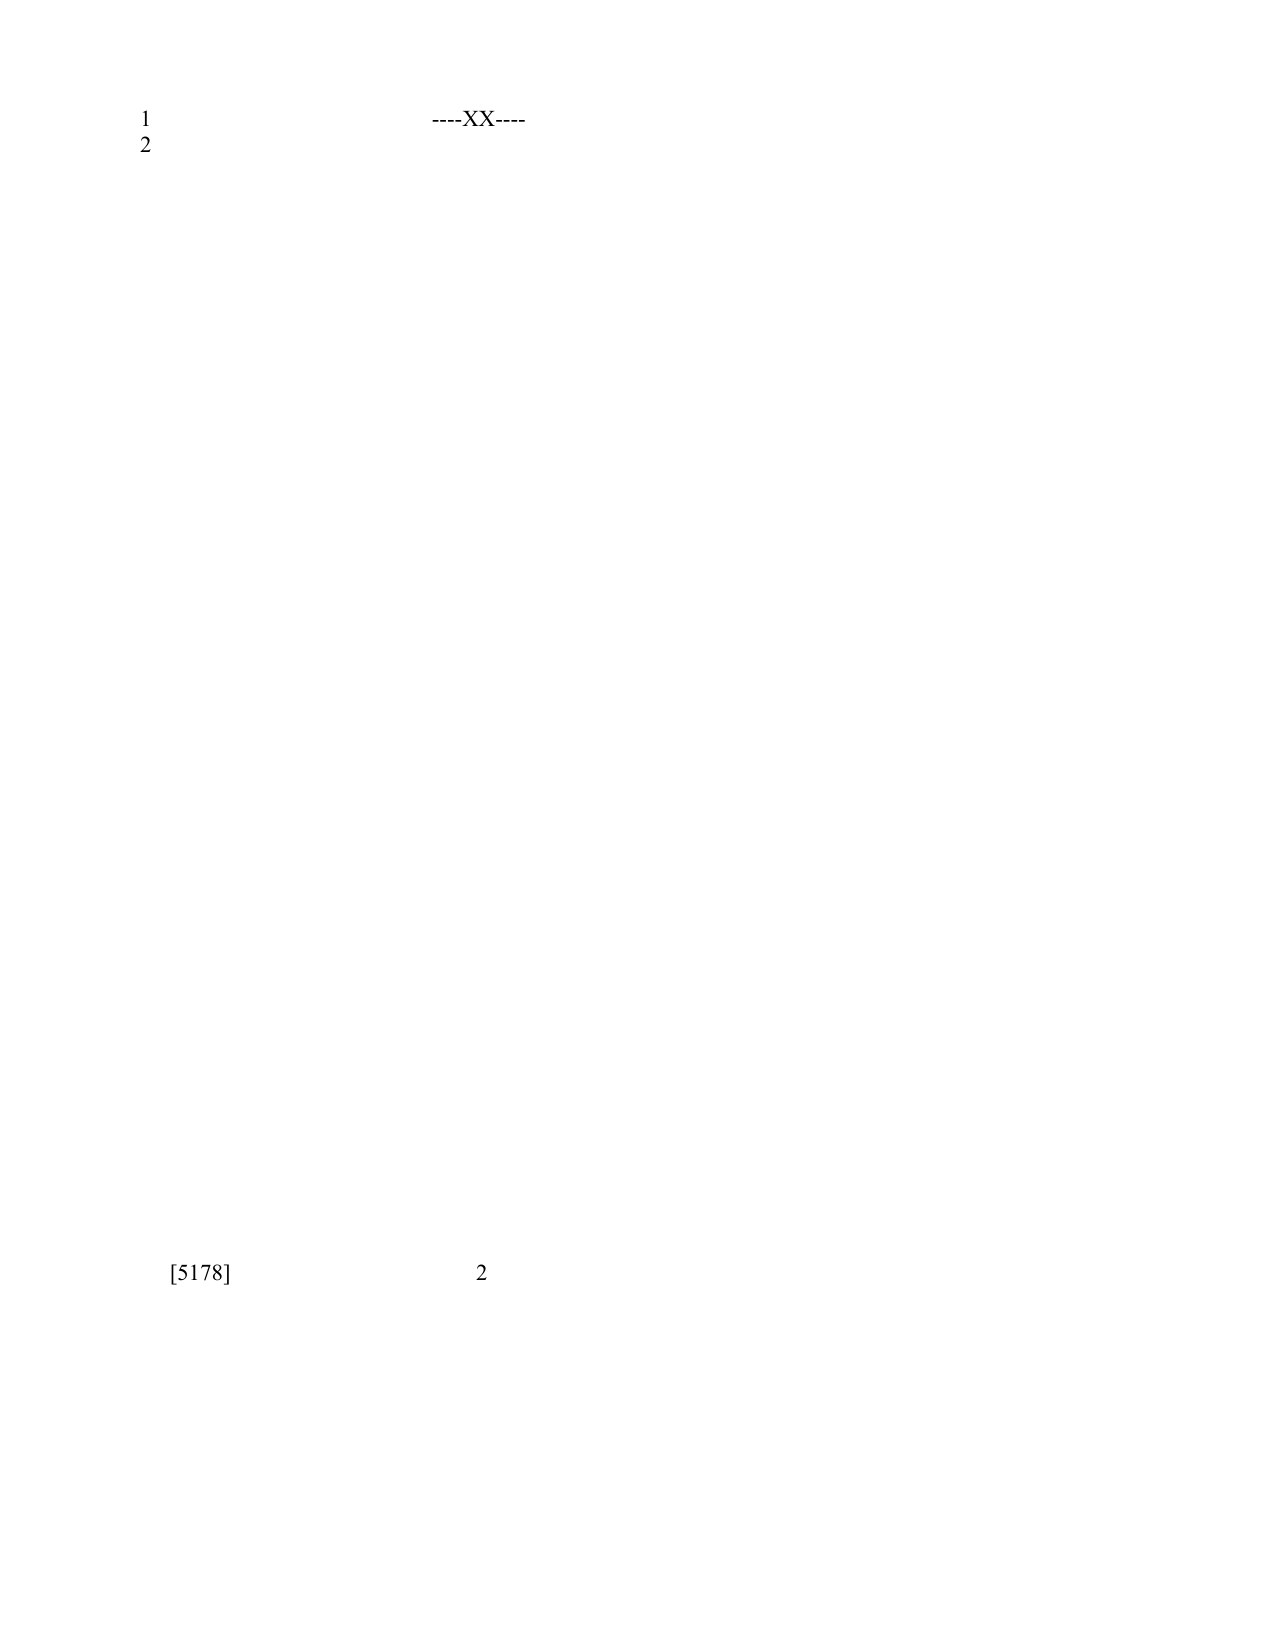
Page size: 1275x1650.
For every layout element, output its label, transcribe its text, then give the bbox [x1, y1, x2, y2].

text ----XX---- [169, 105, 787, 131]
